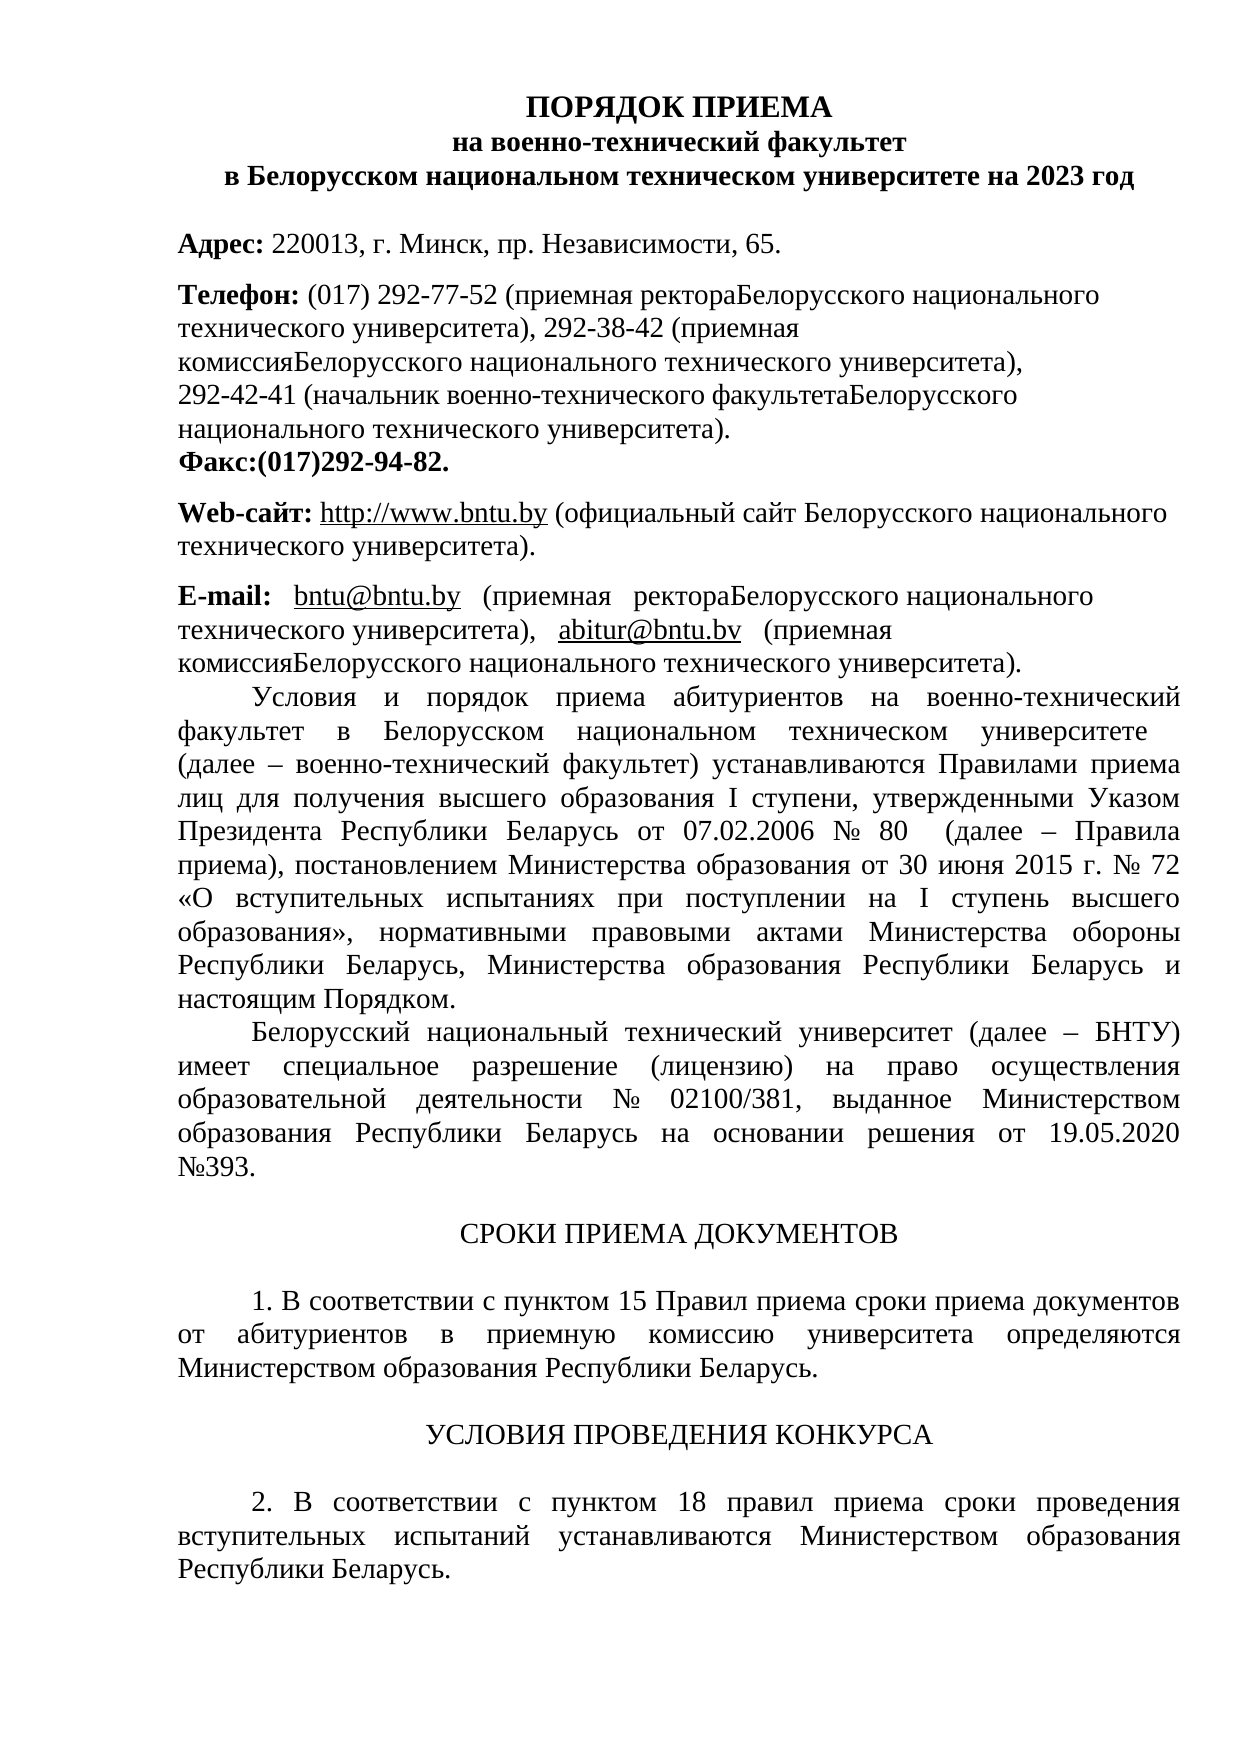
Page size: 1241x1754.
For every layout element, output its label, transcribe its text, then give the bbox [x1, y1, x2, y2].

text на военно-технический факультет [177, 124, 1181, 158]
text Факс:(017)292-94-82. [178, 444, 1181, 478]
text СРОКИ ПРИЕМА ДОКУМЕНТОВ [177, 1216, 1181, 1249]
text в Белорусском национальном техническом университете на 2023 год [177, 158, 1181, 192]
text УСЛОВИЯ ПРОВЕДЕНИЯ КОНКУРСА [177, 1417, 1181, 1451]
text ПОРЯДОК ПРИЕМА [177, 89, 1181, 124]
text Web-сайт: http://www.bntu.by (официальный сайт Белорусского национального технического университета). [177, 495, 1181, 562]
text Телефон: (017) 292-77-52 (приемная ректораБелорусского национального технического университета), 292-38-42 (приемная [178, 277, 1181, 344]
text Белорусский национальный технический университет (далее – БНТУ) имеет специальное разрешение (лицензию) на право осуществления образовательной деятельности № 02100/381, выданное Министерством образования Республики Беларусь на основании решения от 19.05.2020 №393. [177, 1014, 1181, 1182]
text Условия и порядок приема абитуриентов на военно-технический факультет в Белорусском национальном техническом университете (далее – военно-технический факультет) устанавливаются Правилами приема лиц для получения высшего образования I ступени, утвержденными Указом Президента Республики Беларусь от 07.02.2006 № 80 (далее – Правила приема), постановлением Министерства образования от 30 июня 2015 г. № 72 «О вступительных испытаниях при поступлении на I ступень высшего образования», нормативными правовыми актами Министерства обороны Республики Беларусь, Министерства образования Республики Беларусь и настоящим Порядком. [177, 679, 1181, 1014]
text 2. В соответствии с пунктом 18 правил приема сроки проведения вступительных испытаний устанавливаются Министерством образования Республики Беларусь. [177, 1484, 1181, 1585]
text 292-42-41 (начальник военно-технического факультетаБелорусского национального технического университета). [178, 377, 1181, 444]
text Адрес: 220013, г. Минск, пр. Независимости, 65. [177, 227, 1181, 260]
text комиссияБелорусского национального технического университета), [178, 344, 1181, 377]
text E-mail: bntu@bntu.by (приемная ректораБелорусского национального технического университета), abitur@bntu.bv (приемная комиссияБелорусского национального технического университета). [178, 578, 1181, 679]
text 1. В соответствии с пунктом 15 Правил приема сроки приема документов от абитуриентов в приемную комиссию университета определяются Министерством образования Республики Беларусь. [177, 1283, 1181, 1383]
